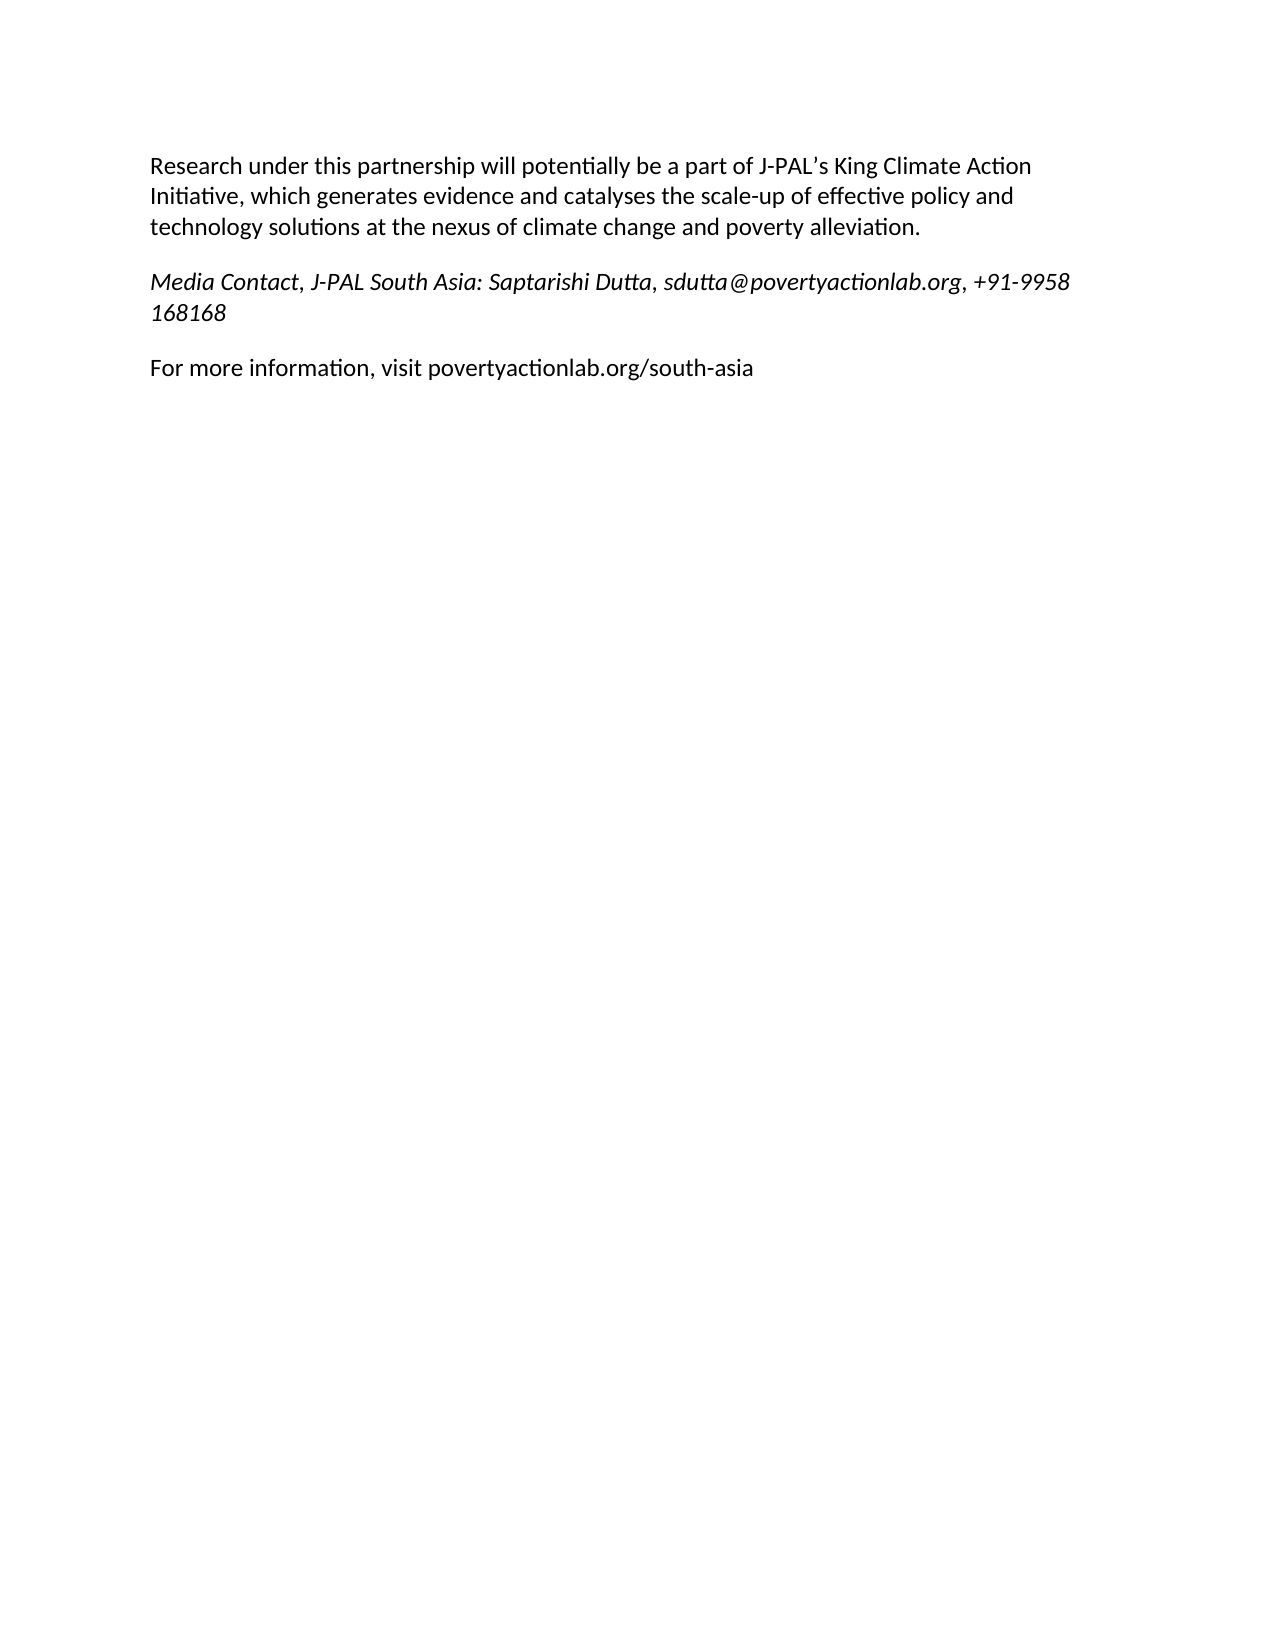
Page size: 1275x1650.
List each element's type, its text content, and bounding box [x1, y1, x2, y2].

text Media Contact, J-PAL South Asia: Saptarishi Dutta, sdutta@povertyactionlab.org, +91-9958 168168 [150, 267, 1125, 328]
text Research under this partnership will potentially be a part of J-PAL’s King Climate Action Initiative, which generates evidence and catalyses the scale-up of effective policy and technology solutions at the nexus of climate change and poverty alleviation. [150, 150, 1125, 242]
text For more information, visit povertyactionlab.org/south-asia [150, 353, 1125, 383]
